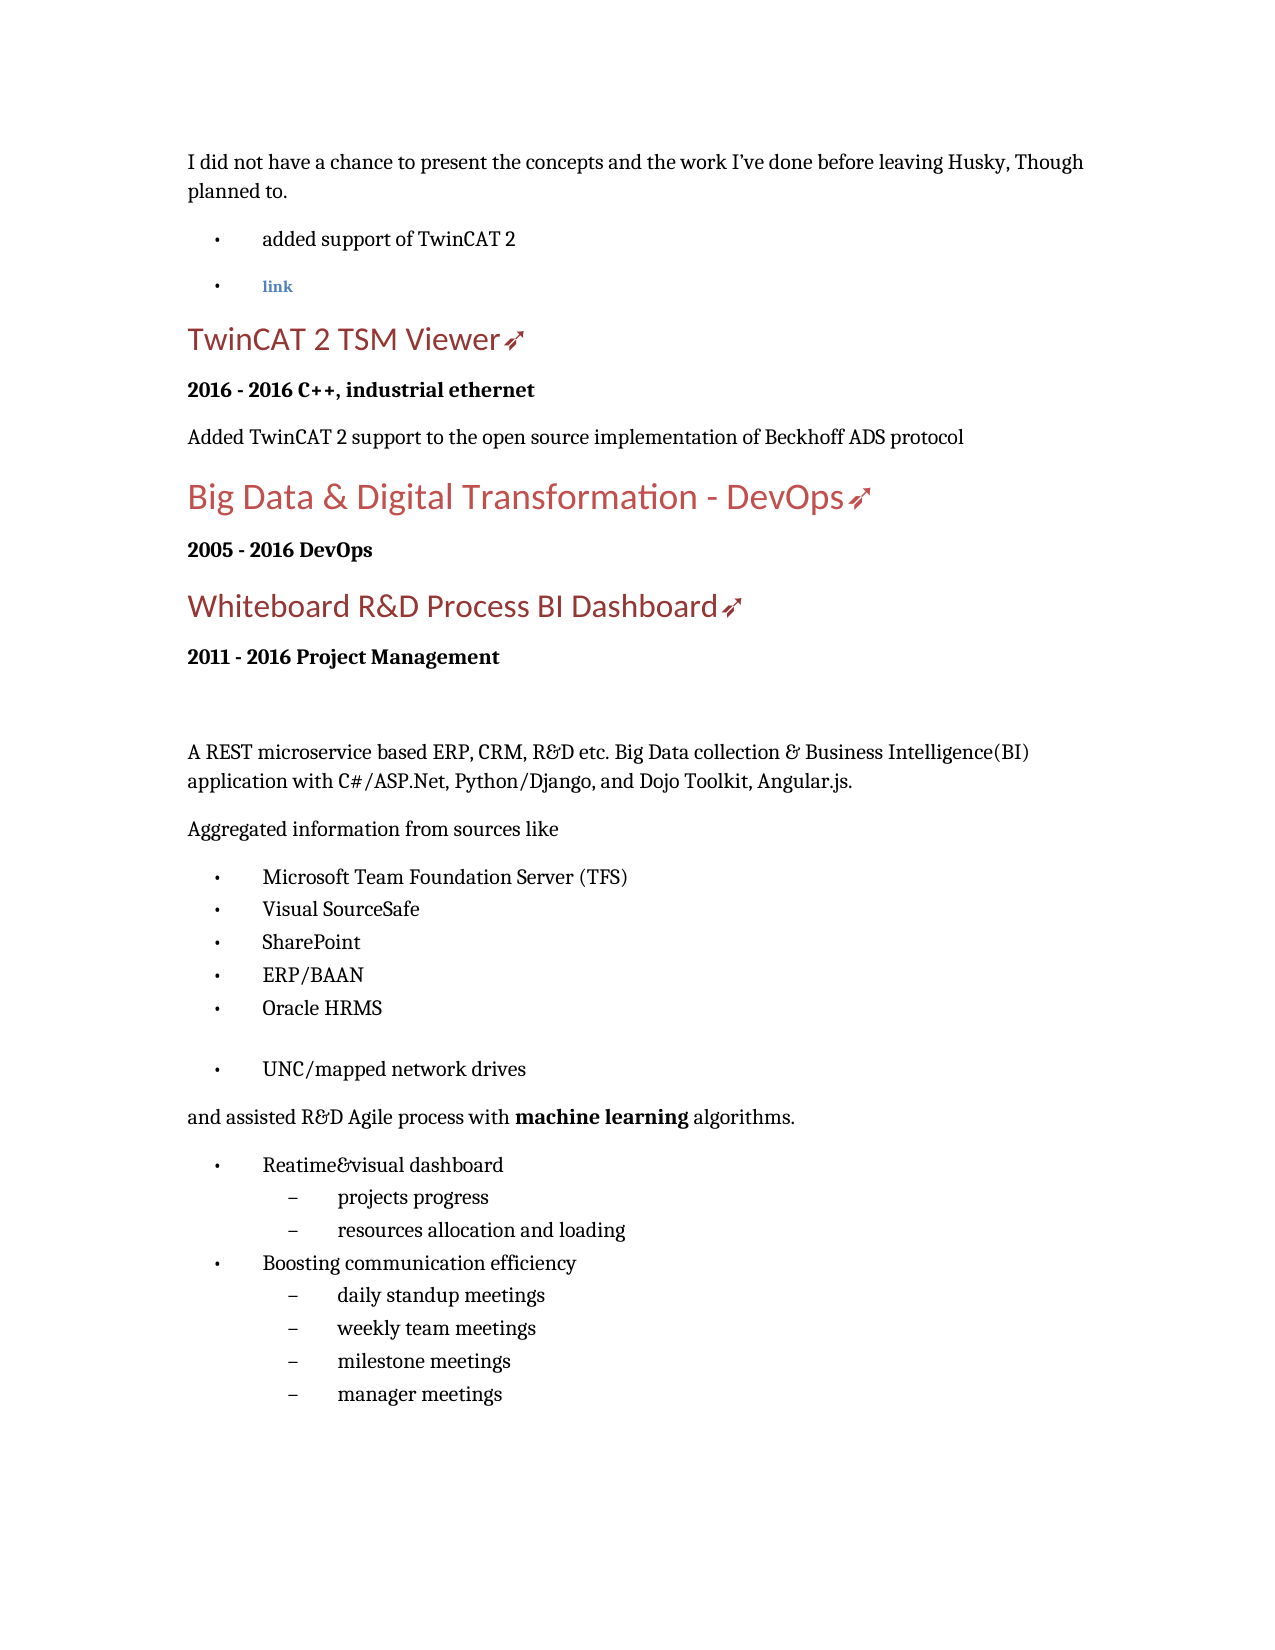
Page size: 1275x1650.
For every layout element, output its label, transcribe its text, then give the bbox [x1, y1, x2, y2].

list Oracle HRMS [212, 995, 1087, 1049]
subtitle Whiteboard R&D Process BI Dashboard➶ [187, 585, 1087, 626]
list daily standup meetings [287, 1283, 1087, 1308]
text A REST microservice based ERP, CRM, R&D etc. Big Data collection & Business Intelligence(BI) application with C#/ASP.Net, Python/Django, and Dojo Toolkit, Angular.js. [187, 740, 1087, 794]
text Aggregated information from sources like [187, 817, 1087, 842]
text I did not have a chance to present the concepts and the work I’ve done before leaving Husky, Though planned to. [187, 150, 1087, 204]
subtitle Big Data & Digital Transformation - DevOps➶ [187, 473, 1087, 519]
list UNC/mapped network drives [212, 1057, 1087, 1082]
list Microsoft Team Foundation Server (TFS) [212, 864, 1087, 889]
text and assisted R&D Agile process with machine learning algorithms. [187, 1104, 1087, 1130]
list Reatime&visual dashboard [212, 1152, 1087, 1177]
list ERP/BAAN [212, 962, 1087, 988]
list resources allocation and loading [287, 1218, 1087, 1243]
list milestone meetings [287, 1348, 1087, 1374]
list link [212, 272, 1087, 297]
list Boosting communication efficiency [212, 1250, 1087, 1276]
list weekly team meetings [287, 1316, 1087, 1341]
subtitle TwinCAT 2 TSM Viewer➶ [187, 318, 1087, 359]
list manager meetings [287, 1381, 1087, 1406]
text Added TwinCAT 2 support to the open source implementation of Beckhoff ADS protocol [187, 425, 1087, 450]
list SharePoint [212, 930, 1087, 955]
list added support of TwinCAT 2 [212, 227, 1087, 252]
text 2016 - 2016 C++, industrial ethernet [187, 377, 1087, 403]
list Visual SourceSafe [212, 897, 1087, 922]
text 2011 - 2016 Project Management [187, 644, 1087, 670]
list projects progress [287, 1185, 1087, 1210]
text 2005 - 2016 DevOps [187, 537, 1087, 563]
